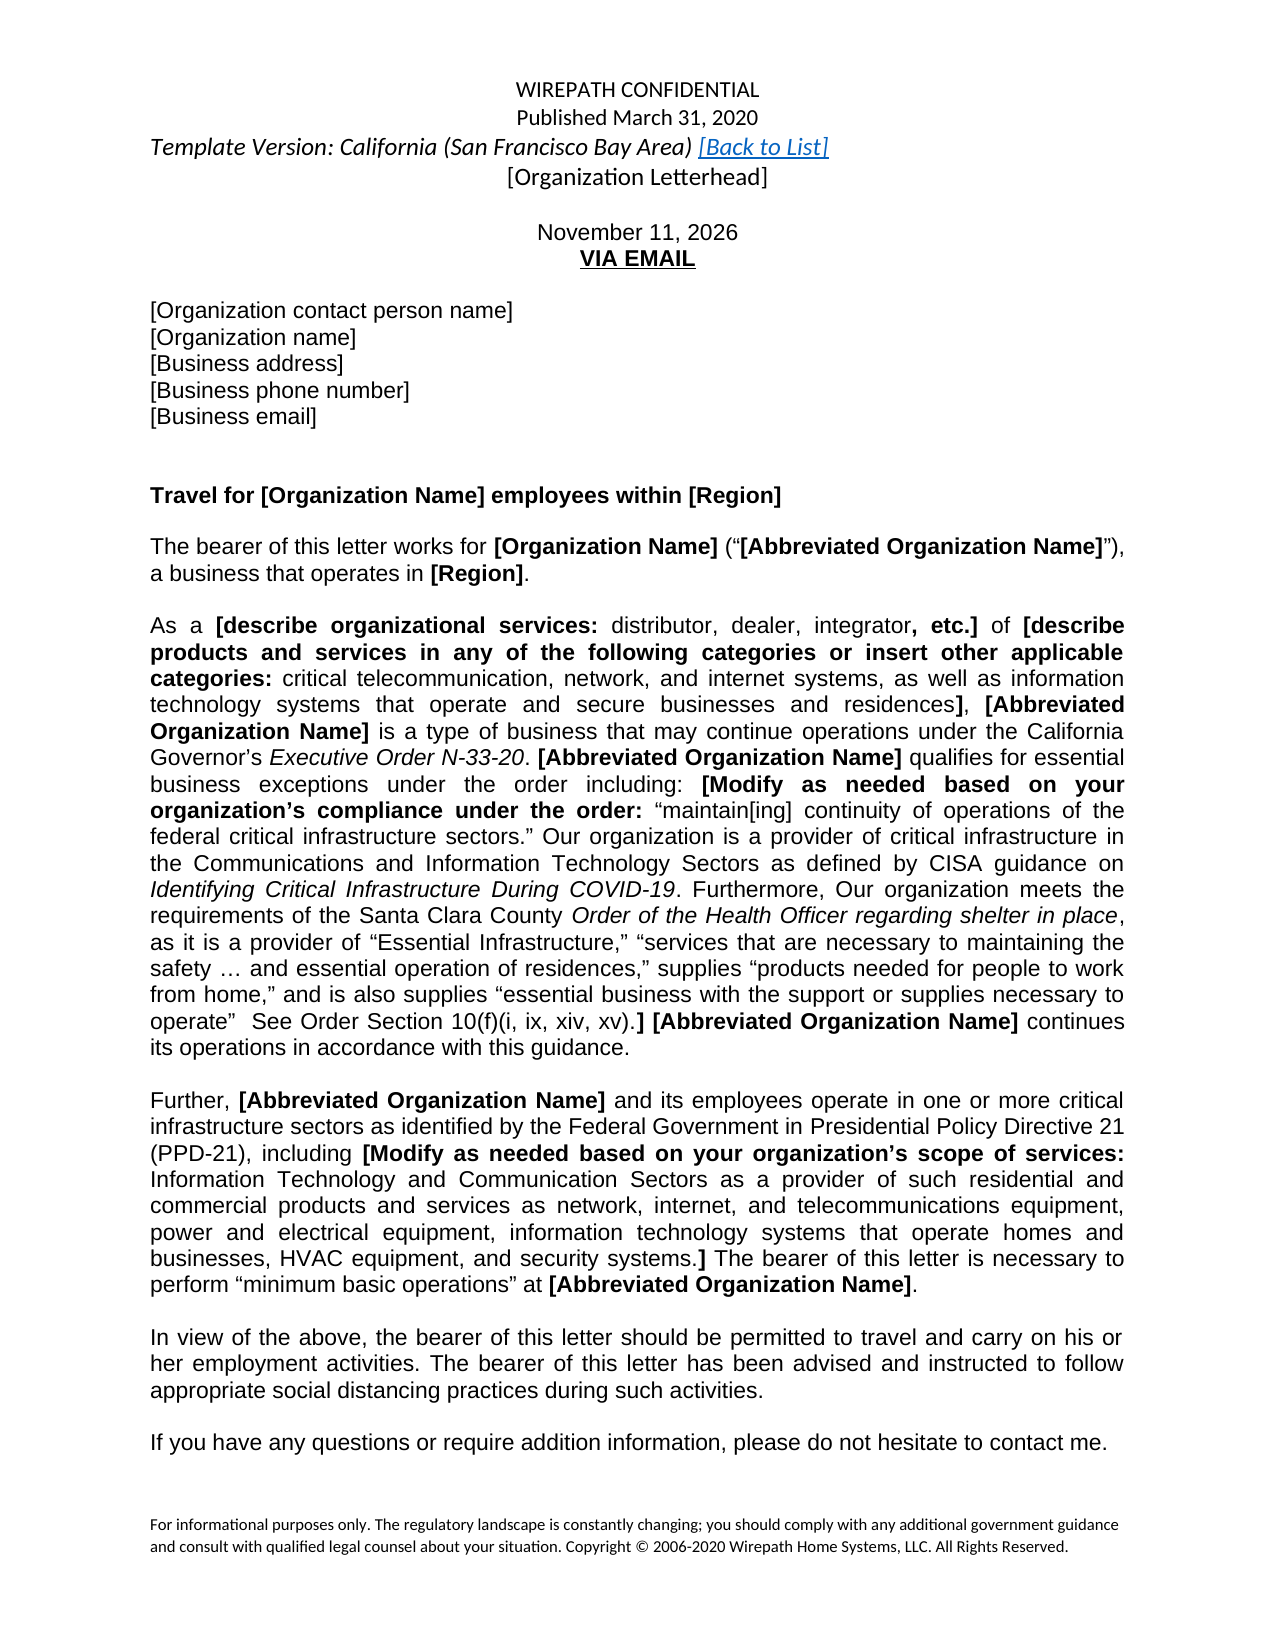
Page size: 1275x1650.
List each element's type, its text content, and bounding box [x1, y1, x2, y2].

text [Business address] [150, 350, 1125, 377]
text [Organization Letterhead] [150, 162, 1125, 192]
text If you have any questions or require addition information, please do not hesitate to contact me. [150, 1429, 1125, 1456]
text VIA EMAIL [150, 245, 1125, 271]
text [Organization contact person name] [150, 297, 1125, 324]
text Travel for [Organization Name] employees within [Region] [150, 482, 1125, 508]
text Further, [Abbreviated Organization Name] and its employees operate in one or more critical infrastructure sectors as identified by the Federal Government in Presidential Policy Directive 21 (PPD-21), including [Modify as needed based on your organization’s scope of services: Information Technology and Communication Sectors as a provider of such residential and commercial products and services as network, internet, and telecommunications equipment, power and electrical equipment, information technology systems that operate homes and businesses, HVAC equipment, and security systems.] The bearer of this letter is necessary to perform “minimum basic operations” at [Abbreviated Organization Name]. [150, 1087, 1125, 1298]
text Template Version: California (San Francisco Bay Area) [Back to List] [150, 131, 1125, 162]
text [Business email] [150, 403, 1125, 429]
text [Organization name] [150, 324, 1125, 350]
text As a [describe organizational services: distributor, dealer, integrator, etc.] of [describe products and services in any of the following categories or insert other applicable categories: critical telecommunication, network, and internet systems, as well as information technology systems that operate and secure businesses and residences], [Abbreviated Organization Name] is a type of business that may continue operations under the California Governor’s Executive Order N-33-20. [Abbreviated Organization Name] qualifies for essential business exceptions under the order including: [Modify as needed based on your organization’s compliance under the order: “maintain[ing] continuity of operations of the federal critical infrastructure sectors.” Our organization is a provider of critical infrastructure in the Communications and Information Technology Sectors as defined by CISA guidance on Identifying Critical Infrastructure During COVID-19. Furthermore, Our organization meets the requirements of the Santa Clara County Order of the Health Officer regarding shelter in place, as it is a provider of “Essential Infrastructure,” “services that are necessary to maintaining the safety … and essential operation of residences,” supplies “products needed for people to work from home,” and is also supplies “essential business with the support or supplies necessary to operate” See Order Section 10(f)(i, ix, xiv, xv).] [Abbreviated Organization Name] continues its operations in accordance with this guidance. [150, 612, 1125, 1060]
text In view of the above, the bearer of this letter should be permitted to travel and carry on his or her employment activities. The bearer of this letter has been advised and instructed to follow appropriate social distancing practices during such activities. [150, 1324, 1125, 1403]
text April 4, 2020 [150, 218, 1125, 245]
text [Business phone number] [150, 377, 1125, 403]
text The bearer of this letter works for [Organization Name] (“[Abbreviated Organization Name]”), a business that operates in [Region]. [150, 533, 1125, 586]
